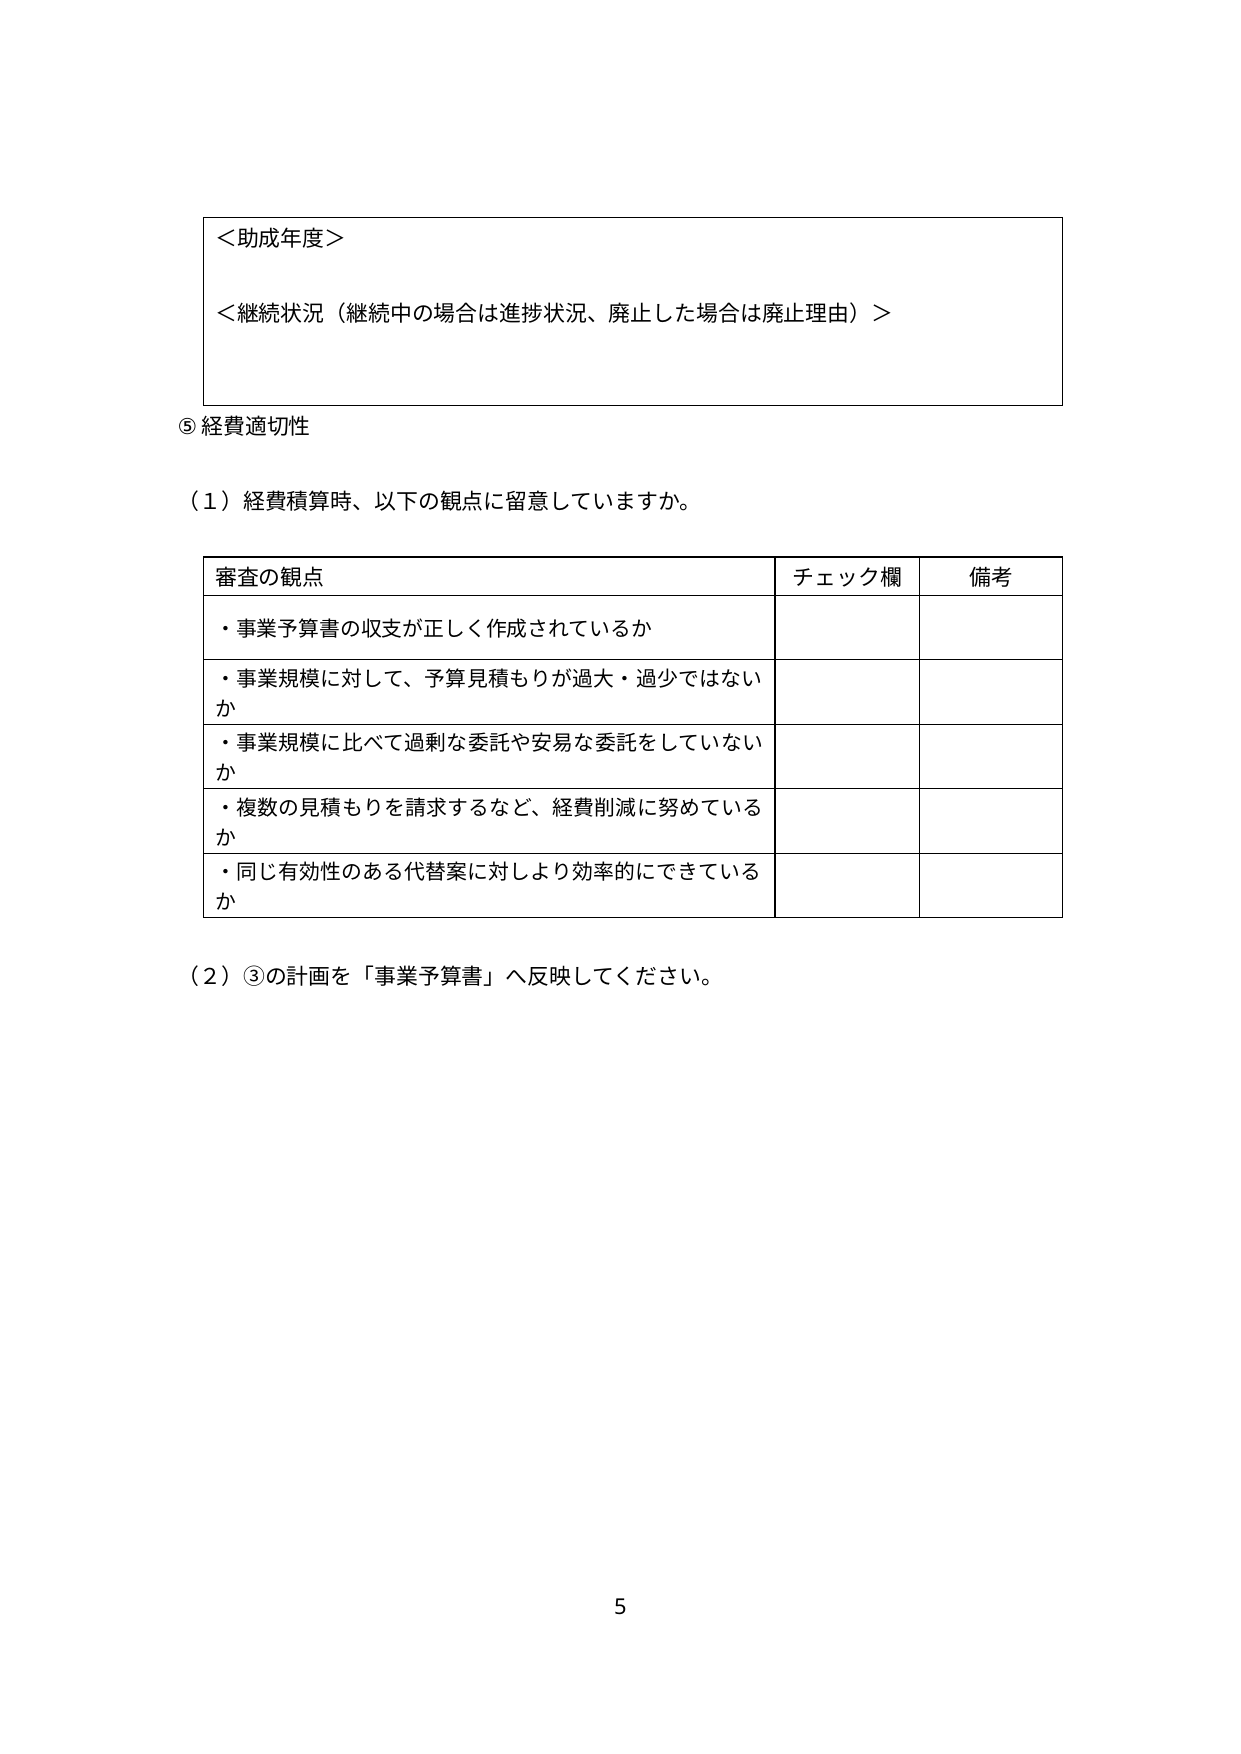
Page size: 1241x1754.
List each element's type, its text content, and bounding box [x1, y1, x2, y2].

table_cell [776, 854, 919, 917]
text ⑤経費適切性 [177, 406, 1063, 444]
table_cell [920, 660, 1062, 724]
table_cell [920, 596, 1062, 659]
text （２）③の計画を「事業予算書」へ反映してください。 [177, 956, 1063, 993]
table_header 審査の観点 [204, 558, 774, 595]
table_header 備考 [920, 558, 1062, 595]
text （１）経費積算時、以下の観点に留意していますか。 [177, 481, 1063, 519]
table_cell [920, 789, 1062, 853]
table_cell [776, 725, 919, 788]
table_cell [920, 725, 1062, 788]
table_cell ・事業規模に対して、予算見積もりが過大・過少ではないか [204, 660, 774, 724]
table_cell ・事業規模に比べて過剰な委託や安易な委託をしていないか [204, 725, 774, 788]
table_cell ・事業予算書の収支が正しく作成されているか [204, 596, 774, 659]
table_cell [776, 596, 919, 659]
table_cell [776, 789, 919, 853]
table_cell ・複数の見積もりを請求するなど、経費削減に努めているか [204, 789, 774, 853]
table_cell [204, 218, 1062, 405]
table_cell [920, 854, 1062, 917]
table_header チェック欄 [776, 558, 919, 595]
table_cell ・同じ有効性のある代替案に対しより効率的にできているか [204, 854, 774, 917]
table_cell [776, 660, 919, 724]
